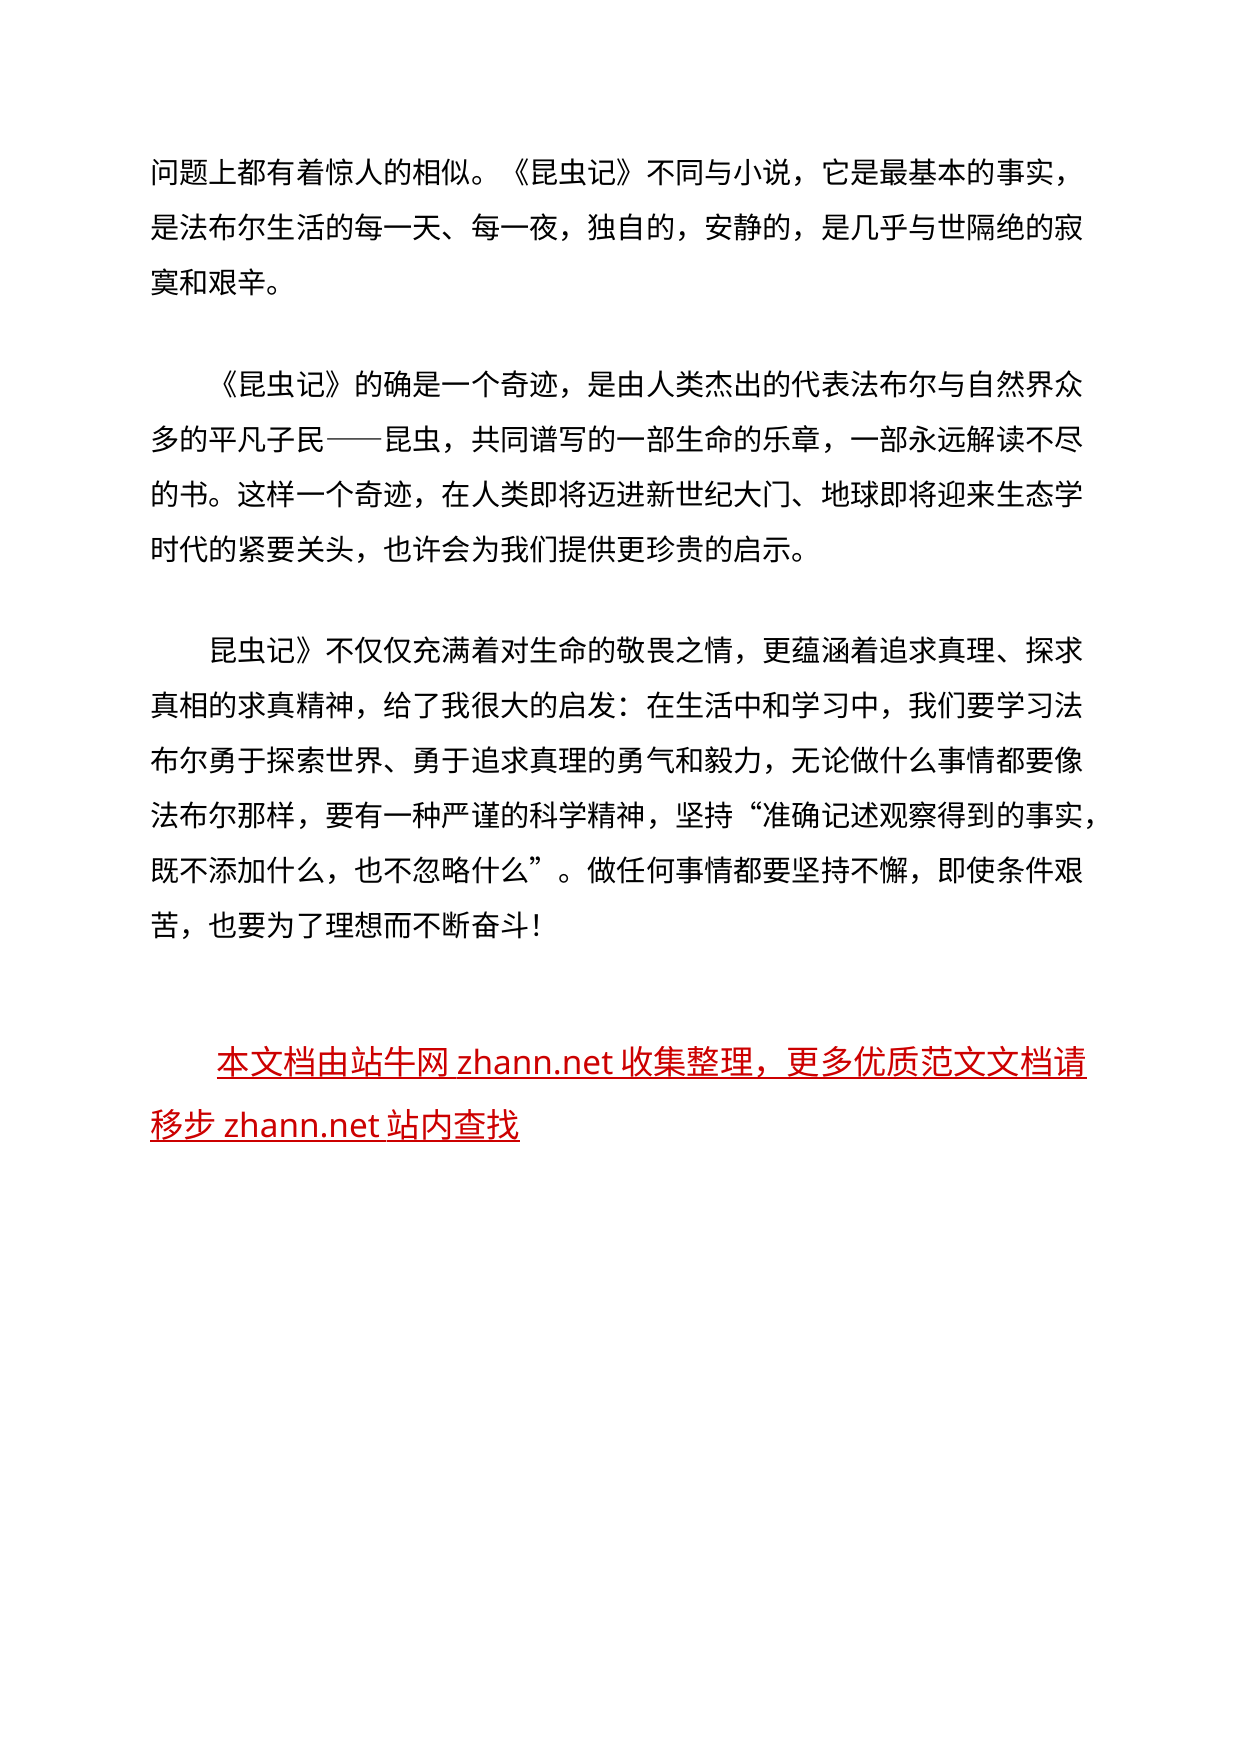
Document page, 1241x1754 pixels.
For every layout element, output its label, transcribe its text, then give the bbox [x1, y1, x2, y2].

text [150, 150, 1090, 302]
text 昆虫记》不仅仅充满着对生命的敬畏之情，更蕴涵着追求真理、探求真相的求真精神，给了我很大的启发：在生活中和学习中，我们要学习法布尔勇于探索世界、勇于追求真理的勇气和毅力，无论做什么事情都要像法布尔那样，要有一种严谨的科学精神，坚持“准确记述观察得到的事实，既不添加什么，也不忽略什么”。做任何事情都要坚持不懈，即使条件艰苦，也要为了理想而不断奋斗！ [150, 628, 1090, 945]
text 本文档由站牛网zhann.net收集整理，更多优质范文文档请移步zhann.net站内查找 [150, 1036, 1090, 1147]
text 《昆虫记》的确是一个奇迹，是由人类杰出的代表法布尔与自然界众多的平凡子民――昆虫，共同谱写的一部生命的乐章，一部永远解读不尽的书。这样一个奇迹，在人类即将迈进新世纪大门、地球即将迎来生态学时代的紧要关头，也许会为我们提供更珍贵的启示。 [150, 362, 1090, 568]
